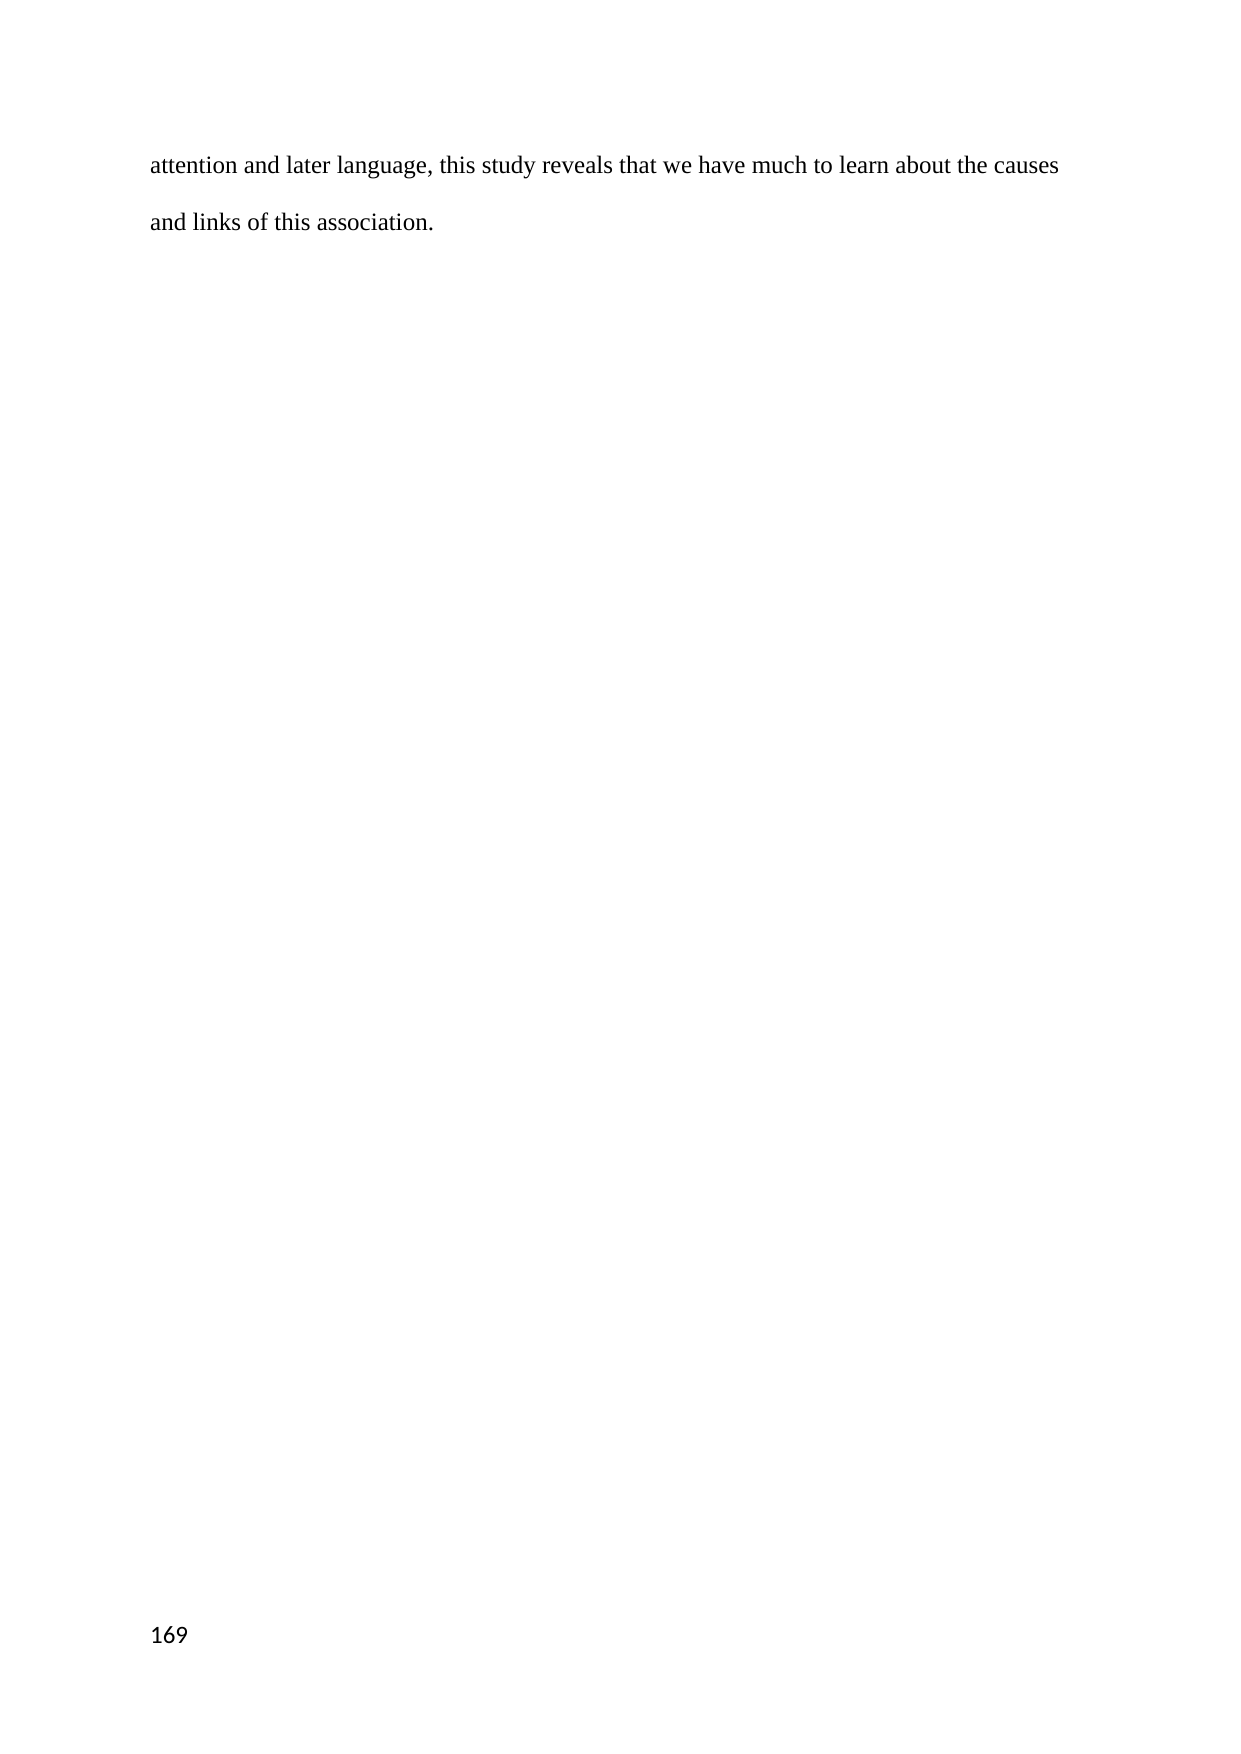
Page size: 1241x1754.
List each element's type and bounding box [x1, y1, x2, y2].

text [150, 150, 1090, 236]
